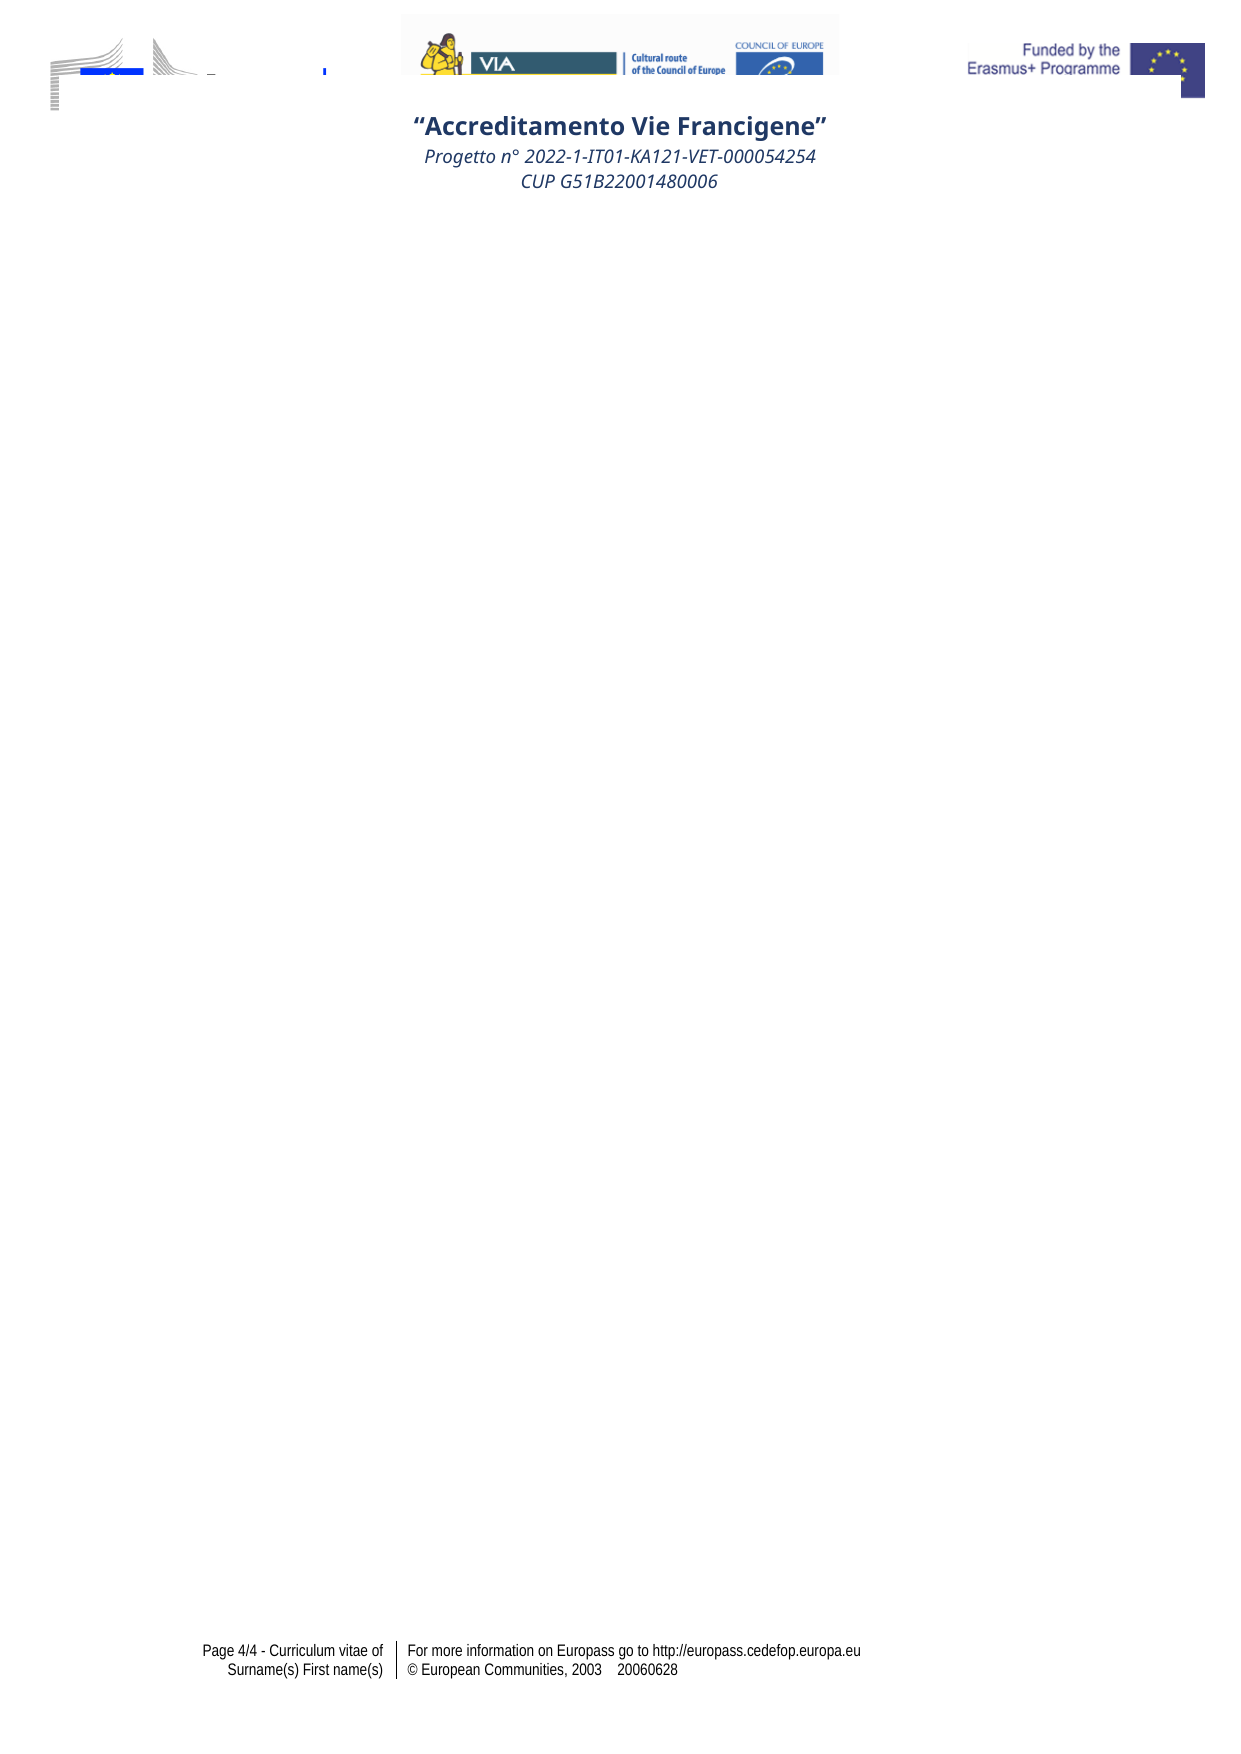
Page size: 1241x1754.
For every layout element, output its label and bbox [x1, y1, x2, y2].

picture [400, 14, 840, 75]
picture [50, 37, 327, 111]
picture [966, 43, 1205, 101]
